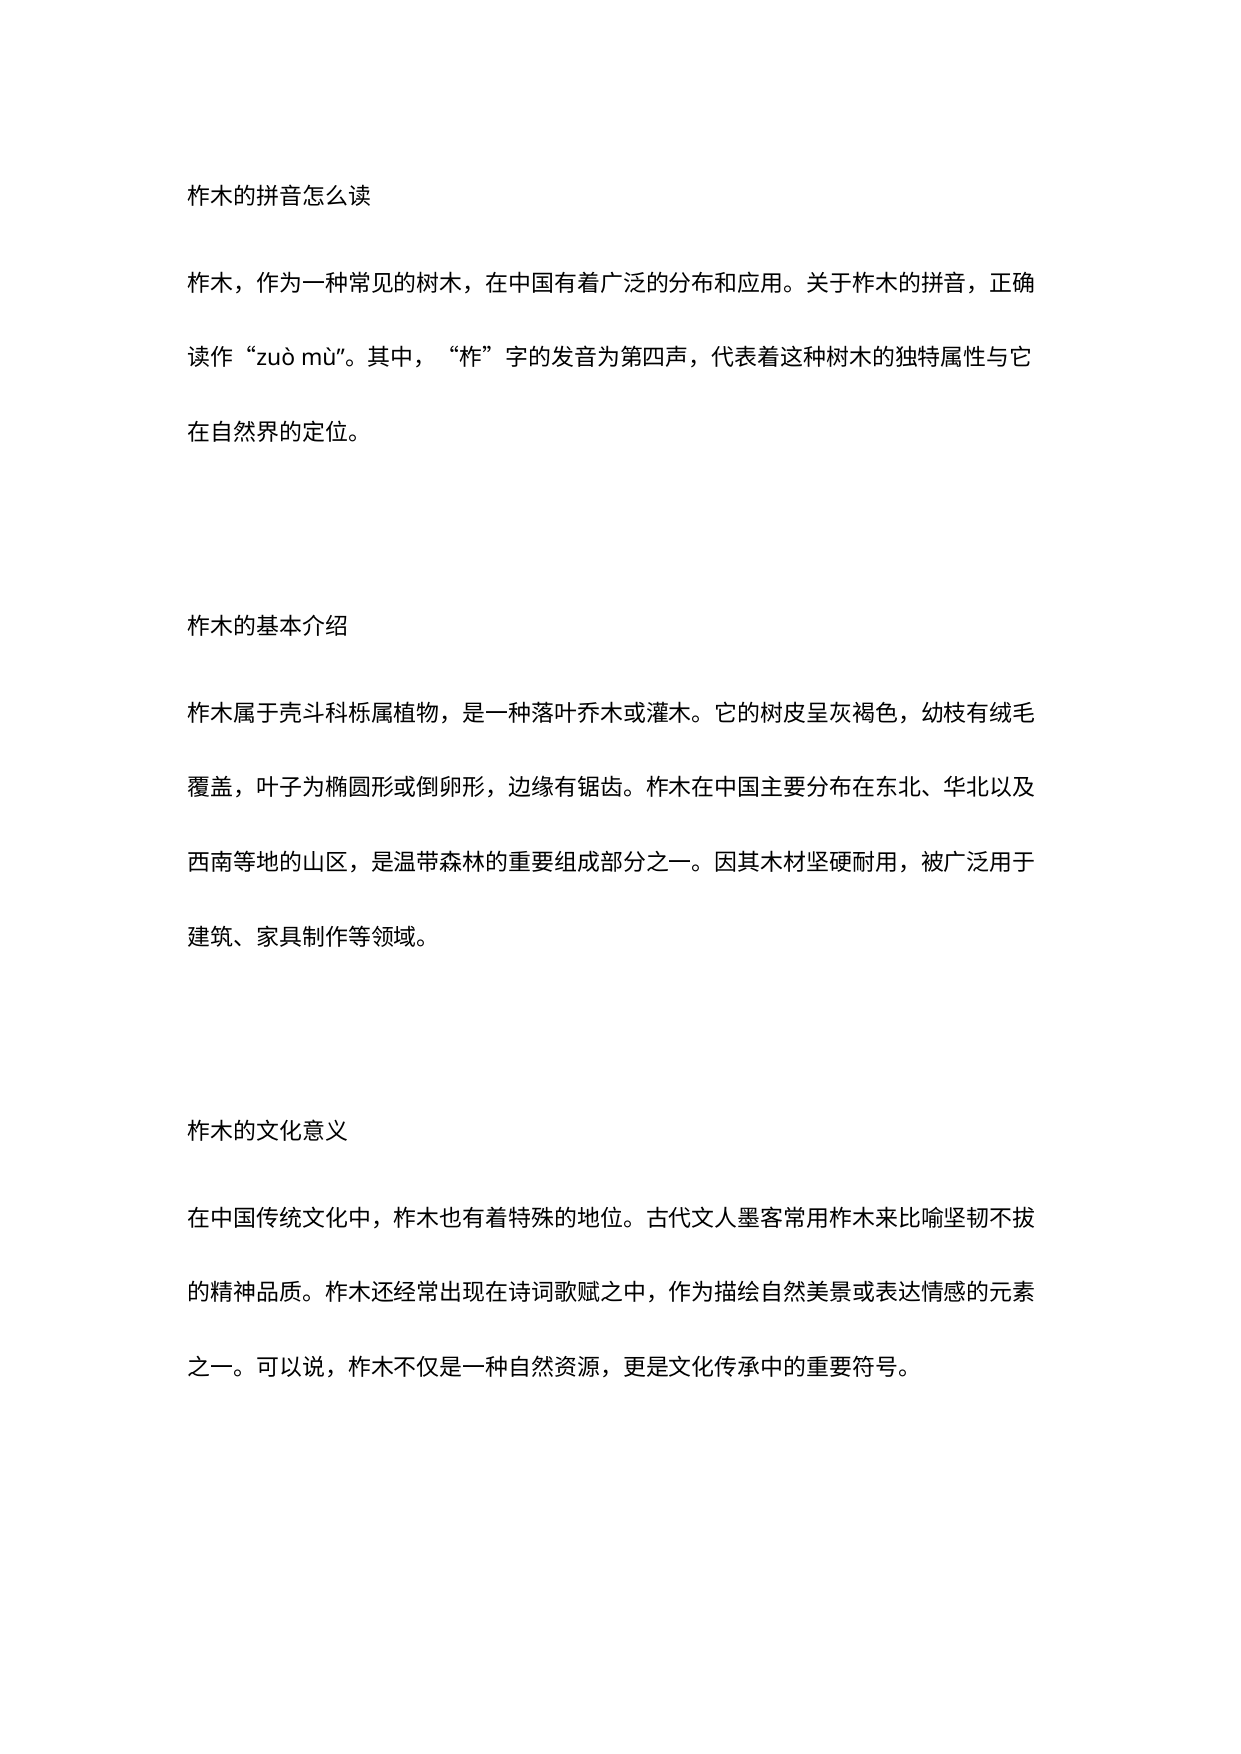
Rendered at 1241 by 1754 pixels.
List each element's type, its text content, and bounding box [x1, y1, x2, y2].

text 柞木的基本介绍 [187, 592, 1053, 657]
text 在中国传统文化中，柞木也有着特殊的地位。古代文人墨客常用柞木来比喻坚韧不拔的精神品质。柞木还经常出现在诗词歌赋之中，作为描绘自然美景或表达情感的元素之一。可以说，柞木不仅是一种自然资源，更是文化传承中的重要符号。 [187, 1184, 1053, 1398]
text 柞木的拼音怎么读 [187, 162, 1053, 227]
text 柞木的文化意义 [187, 1097, 1053, 1162]
text 柞木属于壳斗科栎属植物，是一种落叶乔木或灌木。它的树皮呈灰褐色，幼枝有绒毛覆盖，叶子为椭圆形或倒卵形，边缘有锯齿。柞木在中国主要分布在东北、华北以及西南等地的山区，是温带森林的重要组成部分之一。因其木材坚硬耐用，被广泛用于建筑、家具制作等领域。 [187, 679, 1053, 968]
text 柞木，作为一种常见的树木，在中国有着广泛的分布和应用。关于柞木的拼音，正确读作“zuò mù”。其中，“柞”字的发音为第四声，代表着这种树木的独特属性与它在自然界的定位。 [187, 248, 1053, 463]
